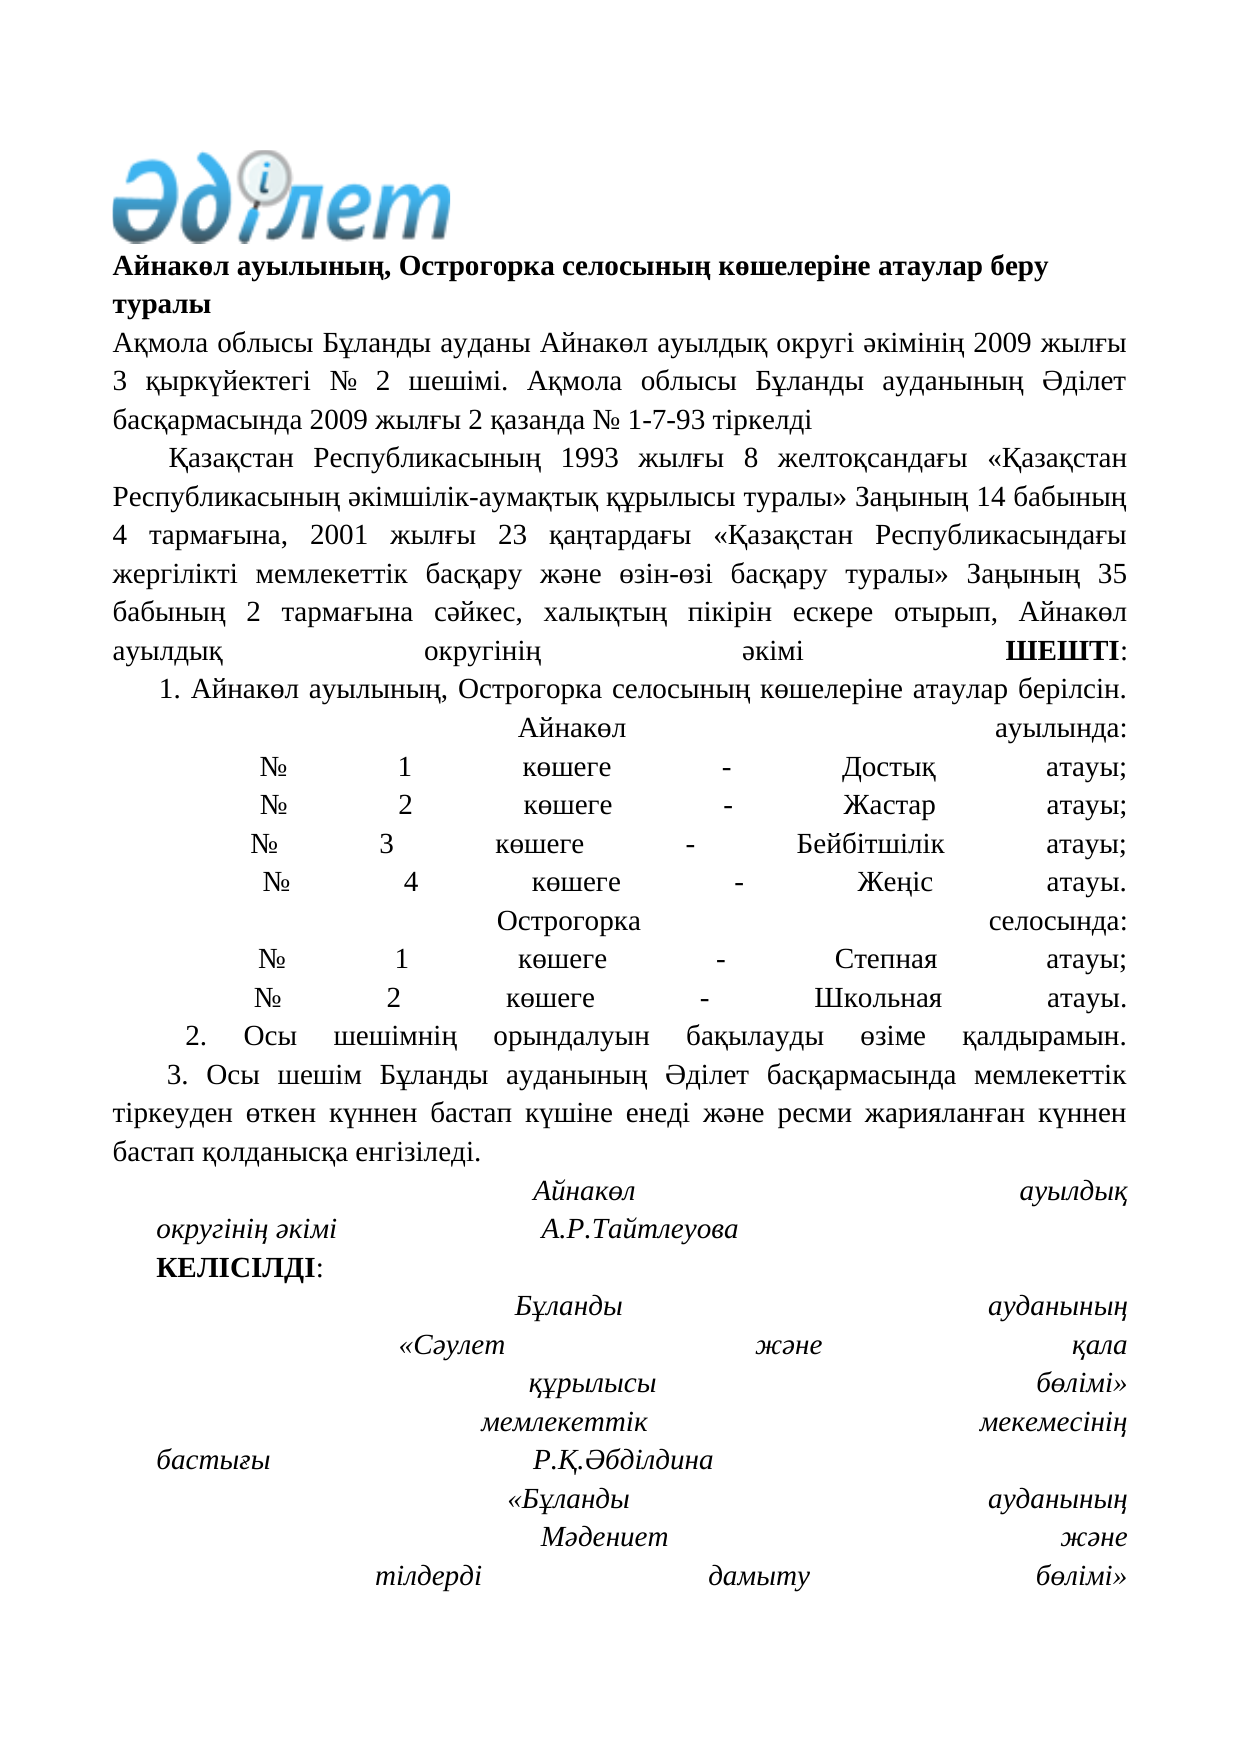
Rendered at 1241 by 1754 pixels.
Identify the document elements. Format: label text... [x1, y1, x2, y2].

text Қазақстан Республикасының 1993 жылғы 8 желтоқсандағы «Қазақстан Республикасының әкімшілік-аумақтық құрылысы туралы» Заңының 14 бабының 4 тармағына, 2001 жылғы 23 қаңтардағы «Қазақстан Республикасындағы жергілікті мемлекеттік басқару және өзін-өзі басқару туралы» Заңының 35 бабының 2 тармағына сәйкес, халықтың пікірін ескере отырып, Айнакөл ауылдық округінің әкімі ШЕШТІ: 1. Айнакөл ауылының, Острогорка селосының көшелеріне атаулар берілсін. Айнакөл ауылында: № 1 көшеге - Достық атауы; № 2 көшеге - Жастар атауы; № 3 көшеге - Бейбітшілік атауы; № 4 көшеге - Жеңіс атауы. Острогорка селосында: № 1 көшеге - Степная атауы; № 2 көшеге - Школьная атауы. 2. Осы шешімнің орындалуын бақылауды өзіме қалдырамын. 3. Осы шешім Бұланды ауданының Әділет басқармасында мемлекеттік тіркеуден өткен күннен бастап күшіне енеді және ресми жарияланған күннен бастап қолданысқа енгізіледі. [112, 440, 1128, 1168]
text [112, 1481, 1128, 1592]
picture [112, 150, 451, 244]
text Бұланды ауданының «Сәулет және қала құрылысы бөлімі» мемлекеттік мекемесінің бастығы Р.Қ.Әбділдина [112, 1288, 1128, 1476]
text Айнакөл ауылдық округінің әкімі А.Р.Тайтлеуова [112, 1173, 1128, 1245]
text Ақмола облысы Бұланды ауданы Айнакөл ауылдық округі әкімінің 2009 жылғы 3 қыркүйектегі № 2 шешімі. Ақмола облысы Бұланды ауданының Әділет басқармасында 2009 жылғы 2 қазанда № 1-7-93 тіркелді [112, 325, 1128, 435]
text КЕЛІСІЛДІ: [112, 1250, 1128, 1283]
text Айнакөл ауылының, Острогорка селосының көшелеріне атаулар беру туралы [112, 248, 1128, 320]
